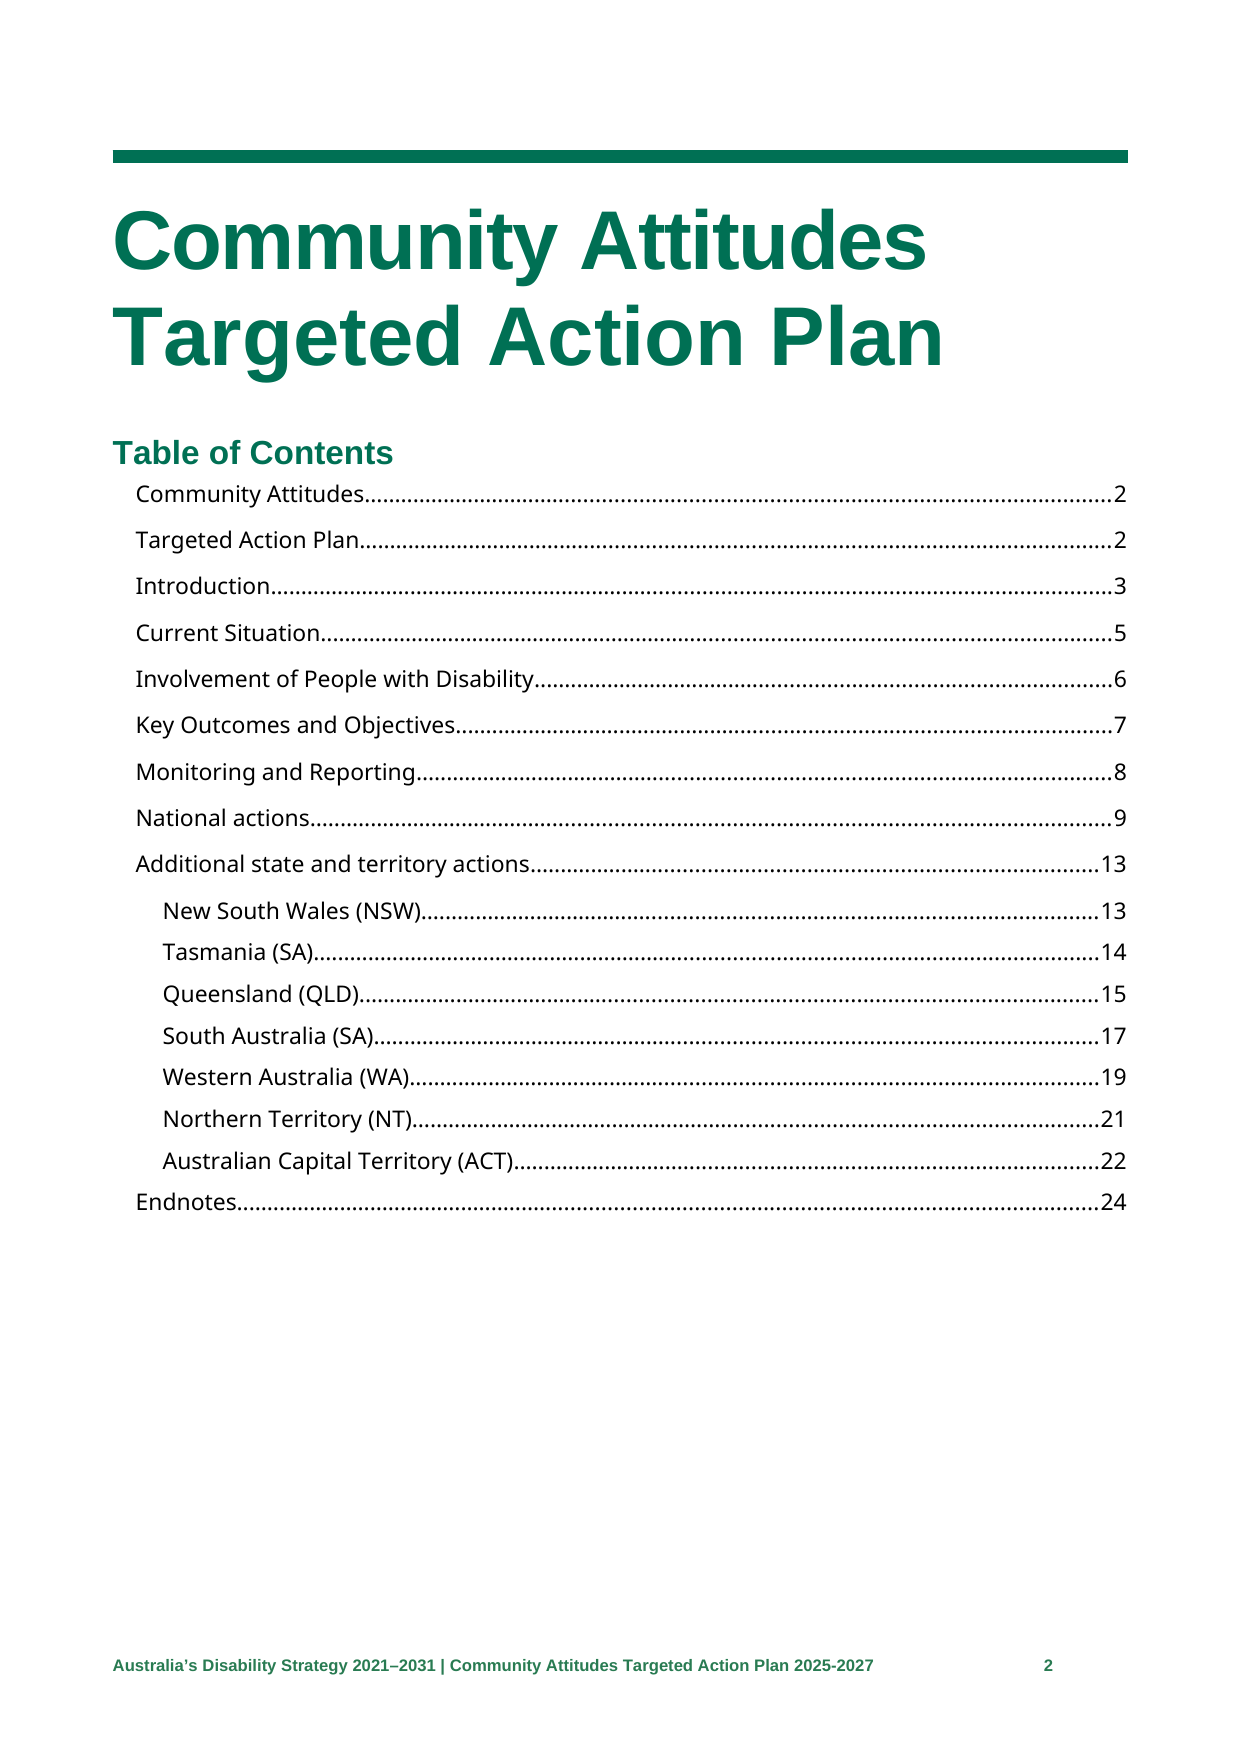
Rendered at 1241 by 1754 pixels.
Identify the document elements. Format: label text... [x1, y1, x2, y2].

subtitle Targeted Action Plan [112, 287, 1128, 383]
subtitle Community Attitudes [112, 151, 1128, 287]
